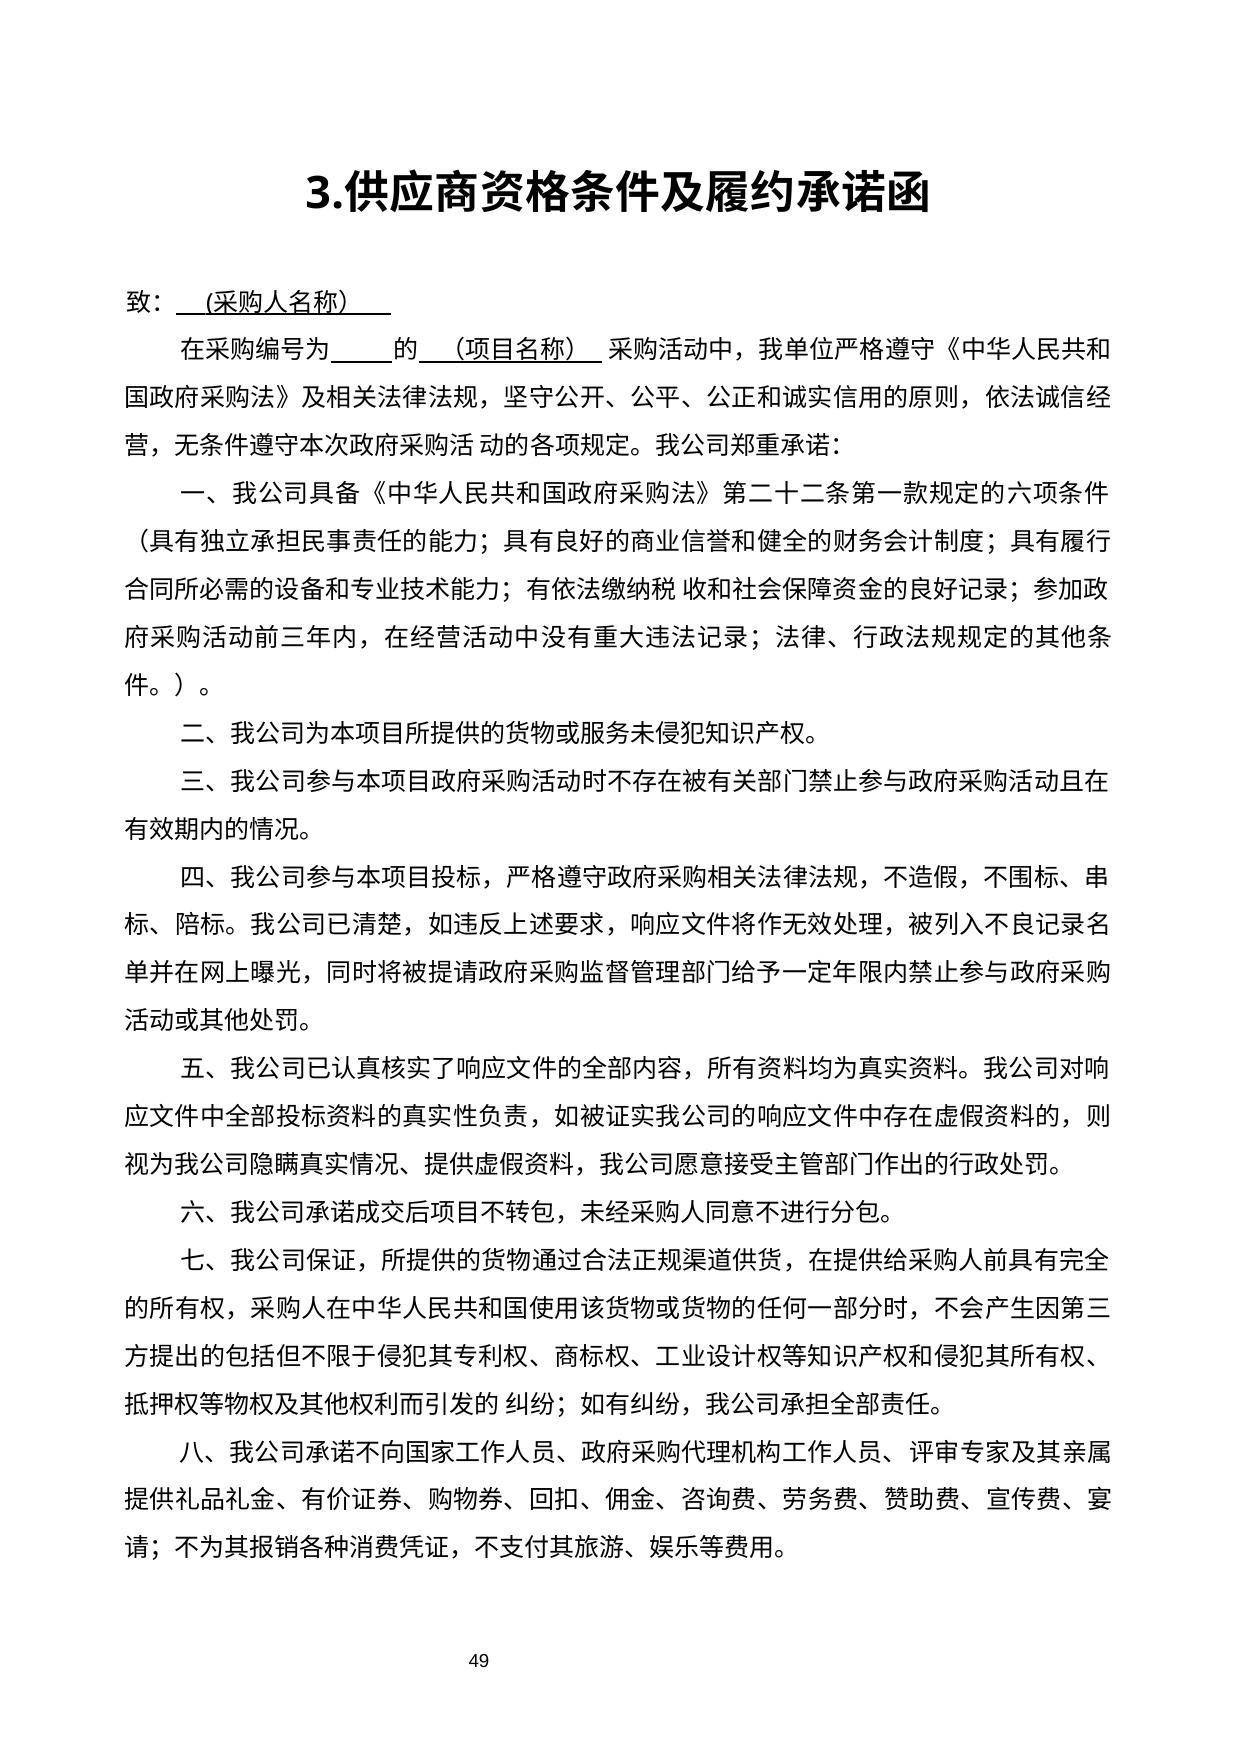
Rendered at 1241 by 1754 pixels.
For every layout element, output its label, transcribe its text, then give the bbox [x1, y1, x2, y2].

text 八、我公司承诺不向国家工作人员、政府采购代理机构工作人员、评审专家及其亲属提供礼品礼金、有价证券、购物券、回扣、佣金、咨询费、劳务费、赞助费、宣传费、宴请；不为其报销各种消费凭证，不支付其旅游、娱乐等费用。 [124, 1423, 1113, 1566]
text 3.供应商资格条件及履约承诺函 [124, 160, 1113, 220]
text 七、我公司保证，所提供的货物通过合法正规渠道供货，在提供给采购人前具有完全的所有权，采购人在中华人民共和国使用该货物或货物的任何一部分时，不会产生因第三方提出的包括但不限于侵犯其专利权、商标权、工业设计权等知识产权和侵犯其所有权、抵押权等物权及其他权利而引发的 纠纷；如有纠纷，我公司承担全部责任。 [124, 1231, 1113, 1423]
text 二、我公司为本项目所提供的货物或服务未侵犯知识产权。 [124, 704, 1113, 752]
text 六、我公司承诺成交后项目不转包，未经采购人同意不进行分包。 [124, 1183, 1113, 1231]
text 五、我公司已认真核实了响应文件的全部内容，所有资料均为真实资料。我公司对响应文件中全部投标资料的真实性负责，如被证实我公司的响应文件中存在虚假资料的，则视为我公司隐瞒真实情况、提供虚假资料，我公司愿意接受主管部门作出的行政处罚。 [124, 1039, 1113, 1183]
text 四、我公司参与本项目投标，严格遵守政府采购相关法律法规，不造假，不围标、串标、陪标。我公司已清楚，如违反上述要求，响应文件将作无效处理，被列入不良记录名单并在网上曝光，同时将被提请政府采购监督管理部门给予一定年限内禁止参与政府采购活动或其他处罚。 [124, 848, 1113, 1039]
text 致： (采购人名称） [126, 273, 1113, 321]
text 一、我公司具备《中华人民共和国政府采购法》第二十二条第一款规定的六项条件（具有独立承担民事责任的能力；具有良好的商业信誉和健全的财务会计制度；具有履行合同所必需的设备和专业技术能力；有依法缴纳税 收和社会保障资金的良好记录；参加政府采购活动前三年内，在经营活动中没有重大违法记录；法律、行政法规规定的其他条件。）。 [124, 464, 1113, 704]
text 在采购编号为 的 （项目名称） 采购活动中，我单位严格遵守《中华人民共和国政府采购法》及相关法律法规，坚守公开、公平、公正和诚实信用的原则，依法诚信经营，无条件遵守本次政府采购活 动的各项规定。我公司郑重承诺： [124, 321, 1113, 464]
text 三、我公司参与本项目政府采购活动时不存在被有关部门禁止参与政府采购活动且在有效期内的情况。 [124, 752, 1113, 848]
